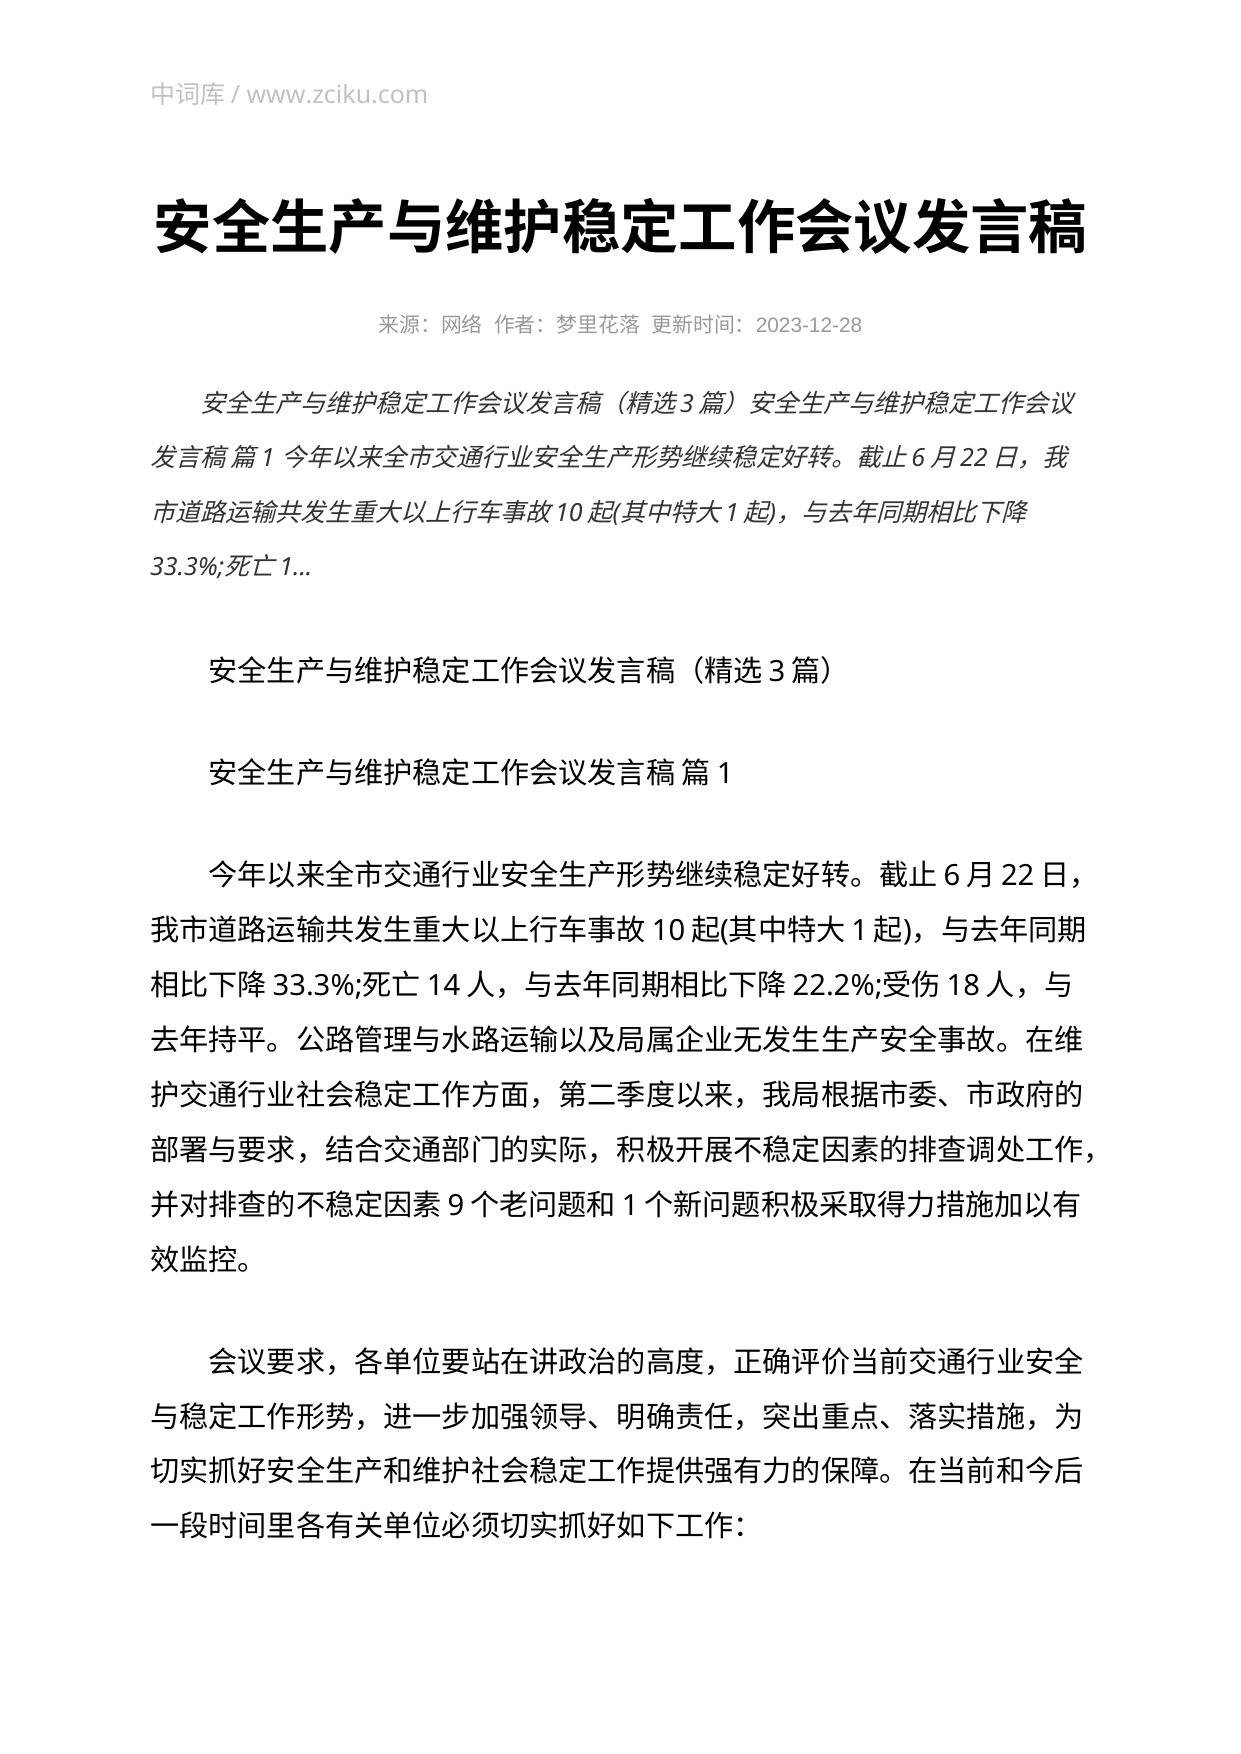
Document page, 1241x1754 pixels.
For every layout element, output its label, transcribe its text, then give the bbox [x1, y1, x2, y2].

text 今年以来全市交通行业安全生产形势继续稳定好转。截止6月22日，我市道路运输共发生重大以上行车事故10起(其中特大1起)，与去年同期相比下降33.3%;死亡14人，与去年同期相比下降22.2%;受伤18人，与去年持平。公路管理与水路运输以及局属企业无发生生产安全事故。在维护交通行业社会稳定工作方面，第二季度以来，我局根据市委、市政府的部署与要求，结合交通部门的实际，积极开展不稳定因素的排查调处工作，并对排查的不稳定因素9个老问题和1个新问题积极采取得力措施加以有效监控。 [150, 852, 1090, 1279]
text 安全生产与维护稳定工作会议发言稿 篇1 [150, 750, 1090, 792]
subtitle 安全生产与维护稳定工作会议发言稿 [150, 181, 1090, 266]
text 安全生产与维护稳定工作会议发言稿（精选3篇） [150, 648, 1090, 690]
text 来源：网络 作者：梦里花落 更新时间：2023-12-28 [150, 313, 1090, 337]
text 安全生产与维护稳定工作会议发言稿（精选3篇）安全生产与维护稳定工作会议发言稿 篇1 今年以来全市交通行业安全生产形势继续稳定好转。截止6月22日，我市道路运输共发生重大以上行车事故10起(其中特大1起)，与去年同期相比下降33.3%;死亡1... [150, 383, 1090, 583]
text 会议要求，各单位要站在讲政治的高度，正确评价当前交通行业安全与稳定工作形势，进一步加强领导、明确责任，突出重点、落实措施，为切实抓好安全生产和维护社会稳定工作提供强有力的保障。在当前和今后一段时间里各有关单位必须切实抓好如下工作： [150, 1338, 1090, 1545]
